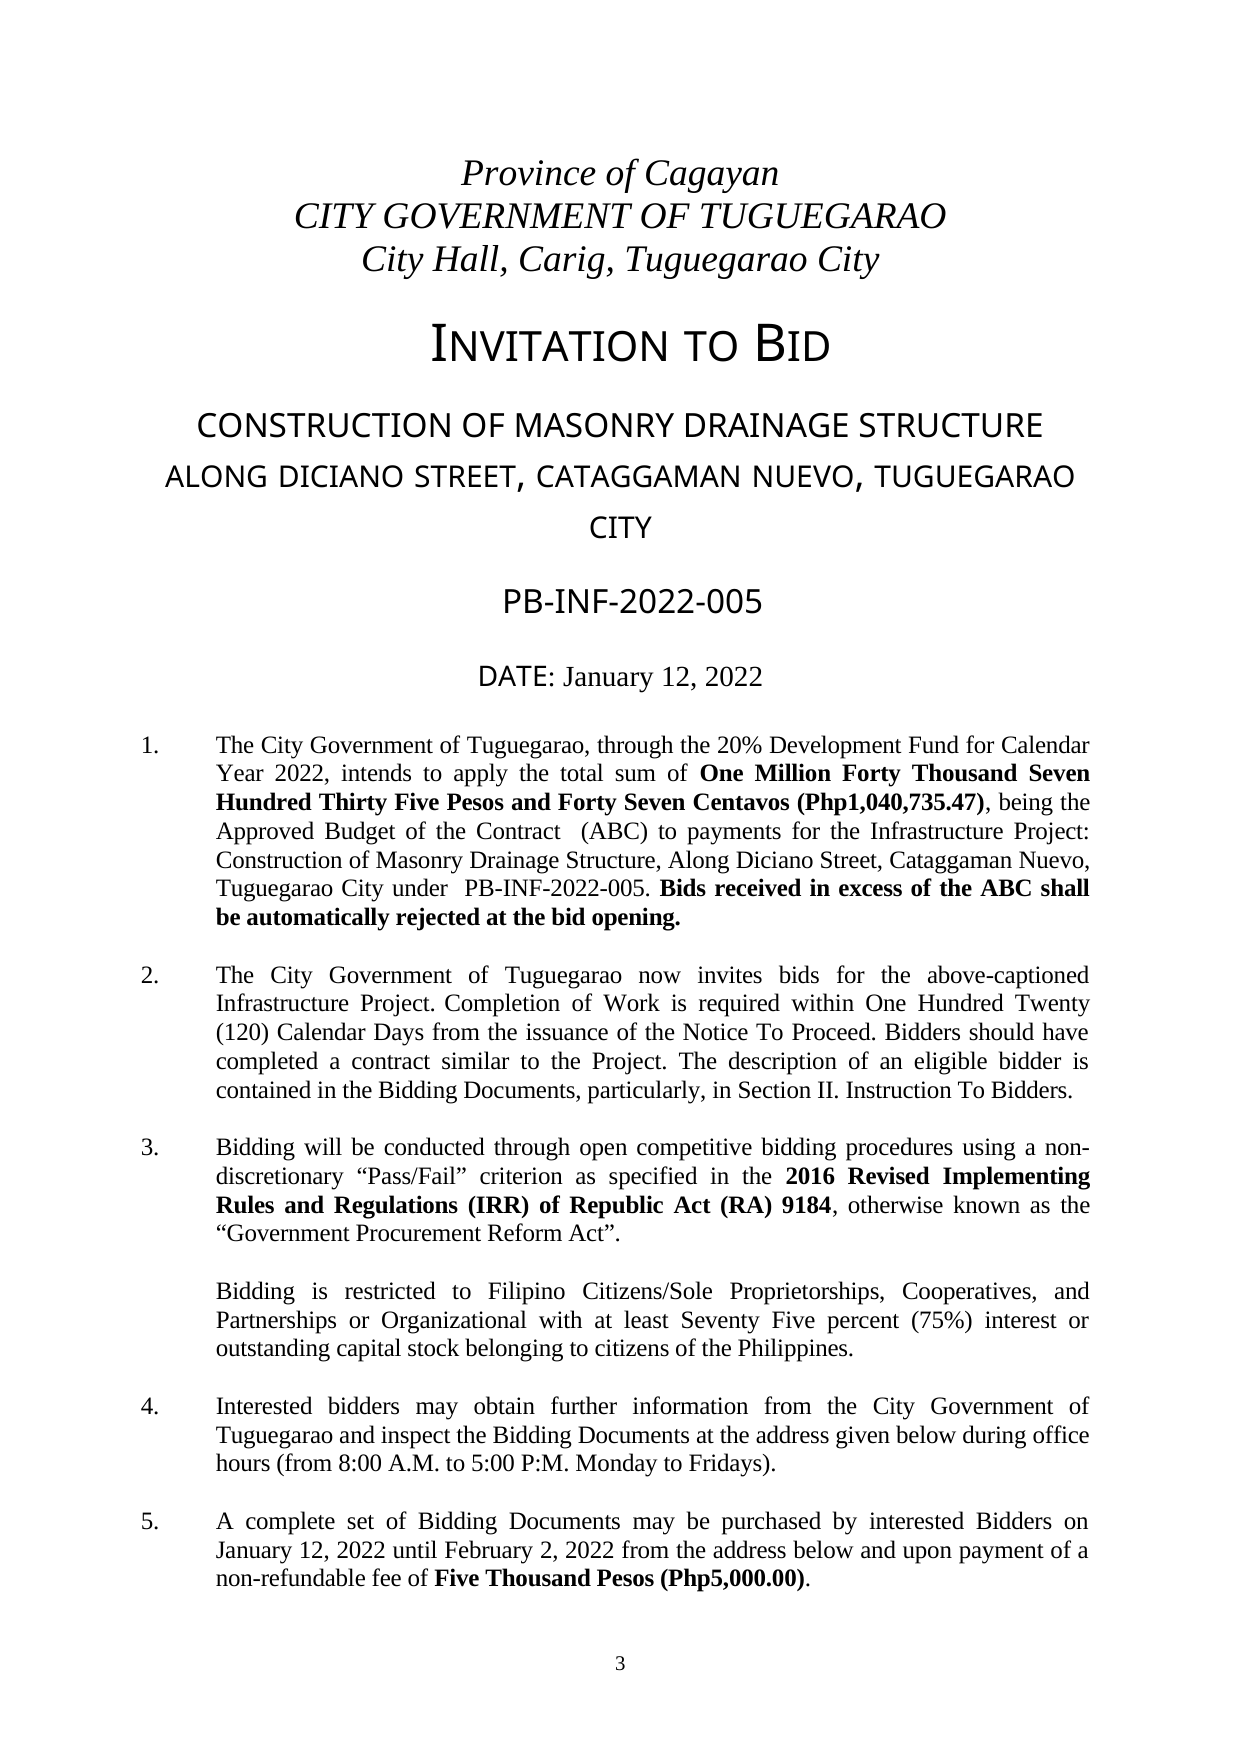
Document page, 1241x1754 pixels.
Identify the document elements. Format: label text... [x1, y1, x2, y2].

list Interested bidders may obtain further information from the City Government of Tuguegarao and inspect the Bidding Documents at the address given below during office hours (from 8:00 A.M. to 5:00 P:M. Monday to Fridays). [141, 1391, 1090, 1477]
text Bidding is restricted to Filipino Citizens/Sole Proprietorships, Cooperatives, and Partnerships or Organizational with at least Seventy Five percent (75%) interest or outstanding capital stock belonging to citizens of the Philippines. [216, 1276, 1090, 1362]
text Province of Cagayan [150, 150, 1090, 193]
text along diciano street, cataggaman nuevo, tuguegarao city [150, 447, 1090, 549]
list Bidding will be conducted through open competitive bidding procedures using a non-discretionary “Pass/Fail” criterion as specified in the 2016 Revised Implementing Rules and Regulations (IRR) of Republic Act (RA) 9184, otherwise known as the “Government Procurement Reform Act”. [141, 1132, 1090, 1247]
list A complete set of Bidding Documents may be purchased by interested Bidders on January 12, 2022 until February 2, 2022 from the address below and upon payment of a non-refundable fee of Five Thousand Pesos (Php5,000.00). [141, 1506, 1090, 1592]
text City Hall, Carig, Tuguegarao City [150, 236, 1090, 279]
text CITY GOVERNMENT OF TUGUEGARAO [150, 193, 1090, 236]
text Invitation to Bid [150, 306, 1090, 377]
list The City Government of Tuguegarao now invites bids for the above-captioned Infrastructure Project. Completion of Work is required within One Hundred Twenty (120) Calendar Days from the issuance of the Notice To Proceed. Bidders should have completed a contract similar to the Project. The description of an eligible bidder is contained in the Bidding Documents, particularly, in Section II. Instruction To Bidders. [141, 960, 1090, 1103]
text date: January 12, 2022 [150, 648, 1090, 696]
text CONSTRUCTION OF MASONRY DRAINAGE STRUCTURE [150, 402, 1090, 447]
list The City Government of Tuguegarao, through the 20% Development Fund for Calendar Year 2022, intends to apply the total sum of One Million Forty Thousand Seven Hundred Thirty Five Pesos and Forty Seven Centavos (Php1,040,735.47), being the Approved Budget of the Contract (ABC) to payments for the Infrastructure Project: Construction of Masonry Drainage Structure, Along Diciano Street, Cataggaman Nuevo, Tuguegarao City under PB-INF-2022-005. Bids received in excess of the ABC shall be automatically rejected at the bid opening. [141, 730, 1090, 931]
text PB-INF-2022-005 [375, 578, 1190, 623]
